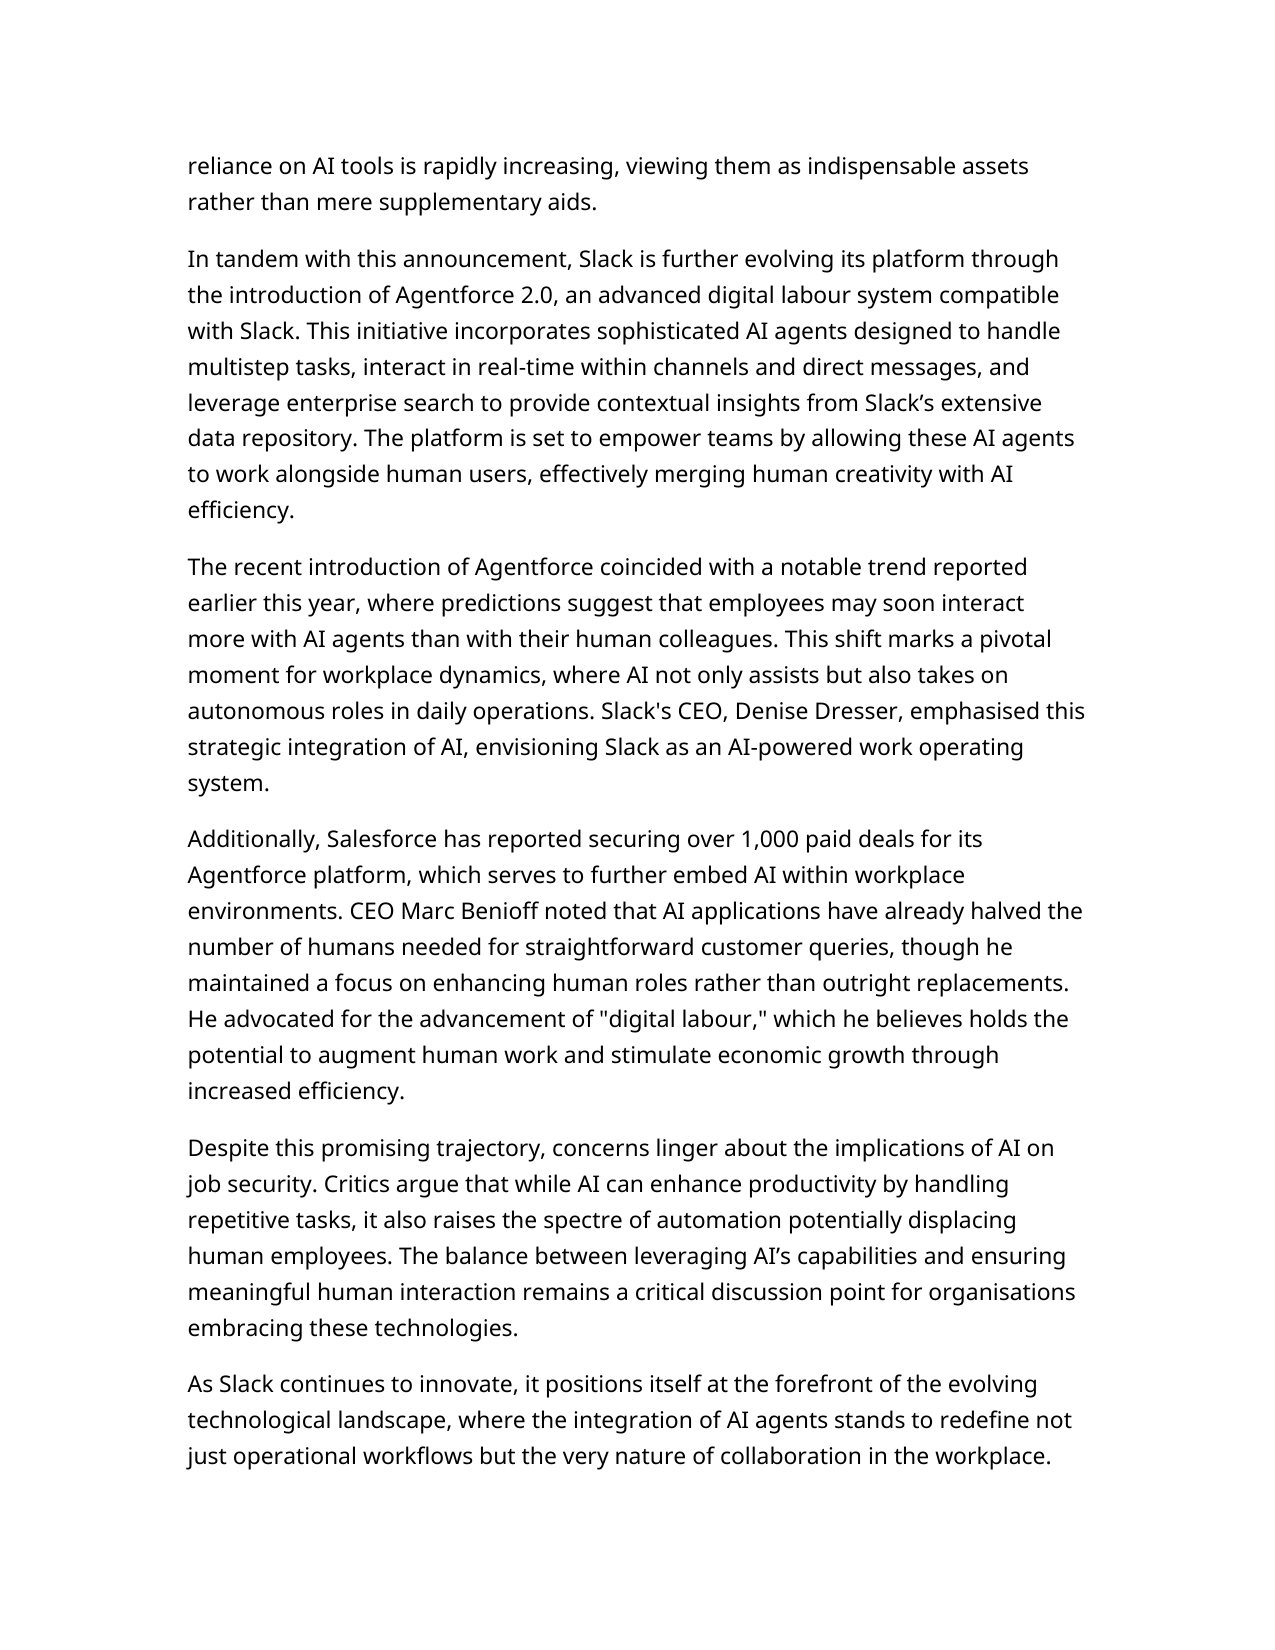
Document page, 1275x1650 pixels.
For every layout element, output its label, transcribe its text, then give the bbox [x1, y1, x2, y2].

text Additionally, Salesforce has reported securing over 1,000 paid deals for its Agentforce platform, which serves to further embed AI within workplace environments. CEO Marc Benioff noted that AI applications have already halved the number of humans needed for straightforward customer queries, though he maintained a focus on enhancing human roles rather than outright replacements. He advocated for the advancement of "digital labour," which he believes holds the potential to augment human work and stimulate economic growth through increased efficiency. [187, 823, 1087, 1106]
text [187, 150, 1087, 217]
text The recent introduction of Agentforce coincided with a notable trend reported earlier this year, where predictions suggest that employees may soon interact more with AI agents than with their human colleagues. This shift marks a pivotal moment for workplace dynamics, where AI not only assists but also takes on autonomous roles in daily operations. Slack's CEO, Denise Dresser, emphasised this strategic integration of AI, envisioning Slack as an AI-powered work operating system. [187, 551, 1087, 798]
text Despite this promising trajectory, concerns linger about the implications of AI on job security. Critics argue that while AI can enhance productivity by handling repetitive tasks, it also raises the spectre of automation potentially displacing human employees. The balance between leveraging AI’s capabilities and ensuring meaningful human interaction remains a critical discussion point for organisations embracing these technologies. [187, 1132, 1087, 1343]
text In tandem with this announcement, Slack is further evolving its platform through the introduction of Agentforce 2.0, an advanced digital labour system compatible with Slack. This initiative incorporates sophisticated AI agents designed to handle multistep tasks, interact in real-time within channels and direct messages, and leverage enterprise search to provide contextual insights from Slack’s extensive data repository. The platform is set to empower teams by allowing these AI agents to work alongside human users, effectively merging human creativity with AI efficiency. [187, 243, 1087, 526]
text As Slack continues to innovate, it positions itself at the forefront of the evolving technological landscape, where the integration of AI agents stands to redefine not just operational workflows but the very nature of collaboration in the workplace. [187, 1368, 1087, 1471]
